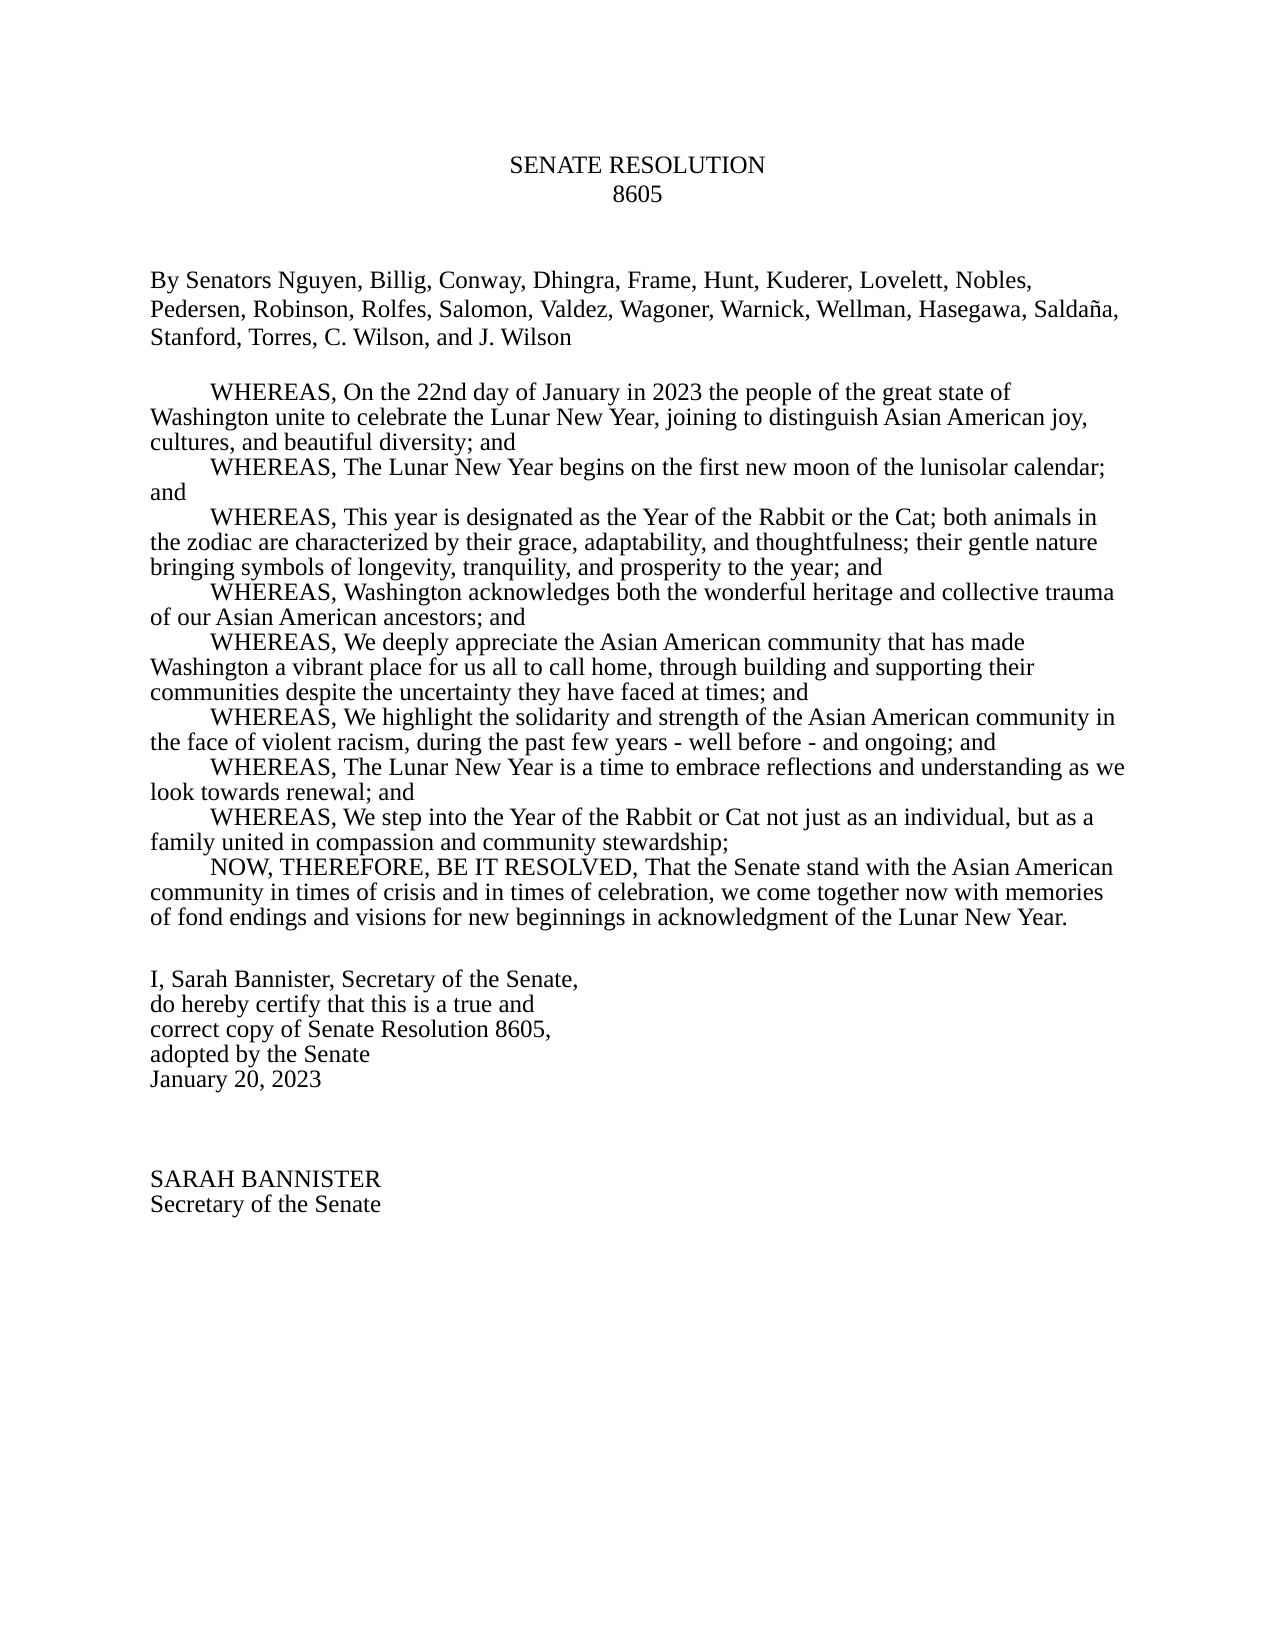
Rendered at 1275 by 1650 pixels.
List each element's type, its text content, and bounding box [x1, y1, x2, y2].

text adopted by the Senate [150, 1042, 1125, 1067]
text correct copy of Senate Resolution 8605, [150, 1017, 1125, 1042]
text SARAH BANNISTER [150, 1167, 1125, 1192]
text WHEREAS, We step into the Year of the Rabbit or Cat not just as an individual, but as a family united in compassion and community stewardship; [150, 805, 1125, 855]
text SENATE RESOLUTION [150, 150, 1125, 179]
text WHEREAS, The Lunar New Year begins on the first new moon of the lunisolar calendar; and [150, 455, 1125, 505]
text WHEREAS, We deeply appreciate the Asian American community that has made Washington a vibrant place for us all to call home, through building and supporting their communities despite the uncertainty they have faced at times; and [150, 630, 1125, 705]
text WHEREAS, This year is designated as the Year of the Rabbit or the Cat; both animals in the zodiac are characterized by their grace, adaptability, and thoughtfulness; their gentle nature bringing symbols of longevity, tranquility, and prosperity to the year; and [150, 505, 1125, 580]
text WHEREAS, On the 22nd day of January in 2023 the people of the great state of Washington unite to celebrate the Lunar New Year, joining to distinguish Asian American joy, cultures, and beautiful diversity; and [150, 380, 1125, 455]
text 8605 [150, 179, 1125, 207]
text WHEREAS, Washington acknowledges both the wonderful heritage and collective trauma of our Asian American ancestors; and [150, 580, 1125, 630]
text WHEREAS, We highlight the solidarity and strength of the Asian American community in the face of violent racism, during the past few years - well before - and ongoing; and [150, 705, 1125, 755]
text By Senators Nguyen, Billig, Conway, Dhingra, Frame, Hunt, Kuderer, Lovelett, Nobles, Pedersen, Robinson, Rolfes, Salomon, Valdez, Wagoner, Warnick, Wellman, Hasegawa, Saldaña, Stanford, Torres, C. Wilson, and J. Wilson [150, 265, 1125, 351]
text do hereby certify that this is a true and [150, 992, 1125, 1017]
text NOW, THEREFORE, BE IT RESOLVED, That the Senate stand with the Asian American community in times of crisis and in times of celebration, we come together now with memories of fond endings and visions for new beginnings in acknowledgment of the Lunar New Year. [150, 855, 1125, 930]
text I, Sarah Bannister, Secretary of the Senate, [150, 967, 1125, 992]
text January 20, 2023 [150, 1067, 1125, 1092]
text Secretary of the Senate [150, 1192, 1125, 1217]
text WHEREAS, The Lunar New Year is a time to embrace reflections and understanding as we look towards renewal; and [150, 755, 1125, 805]
